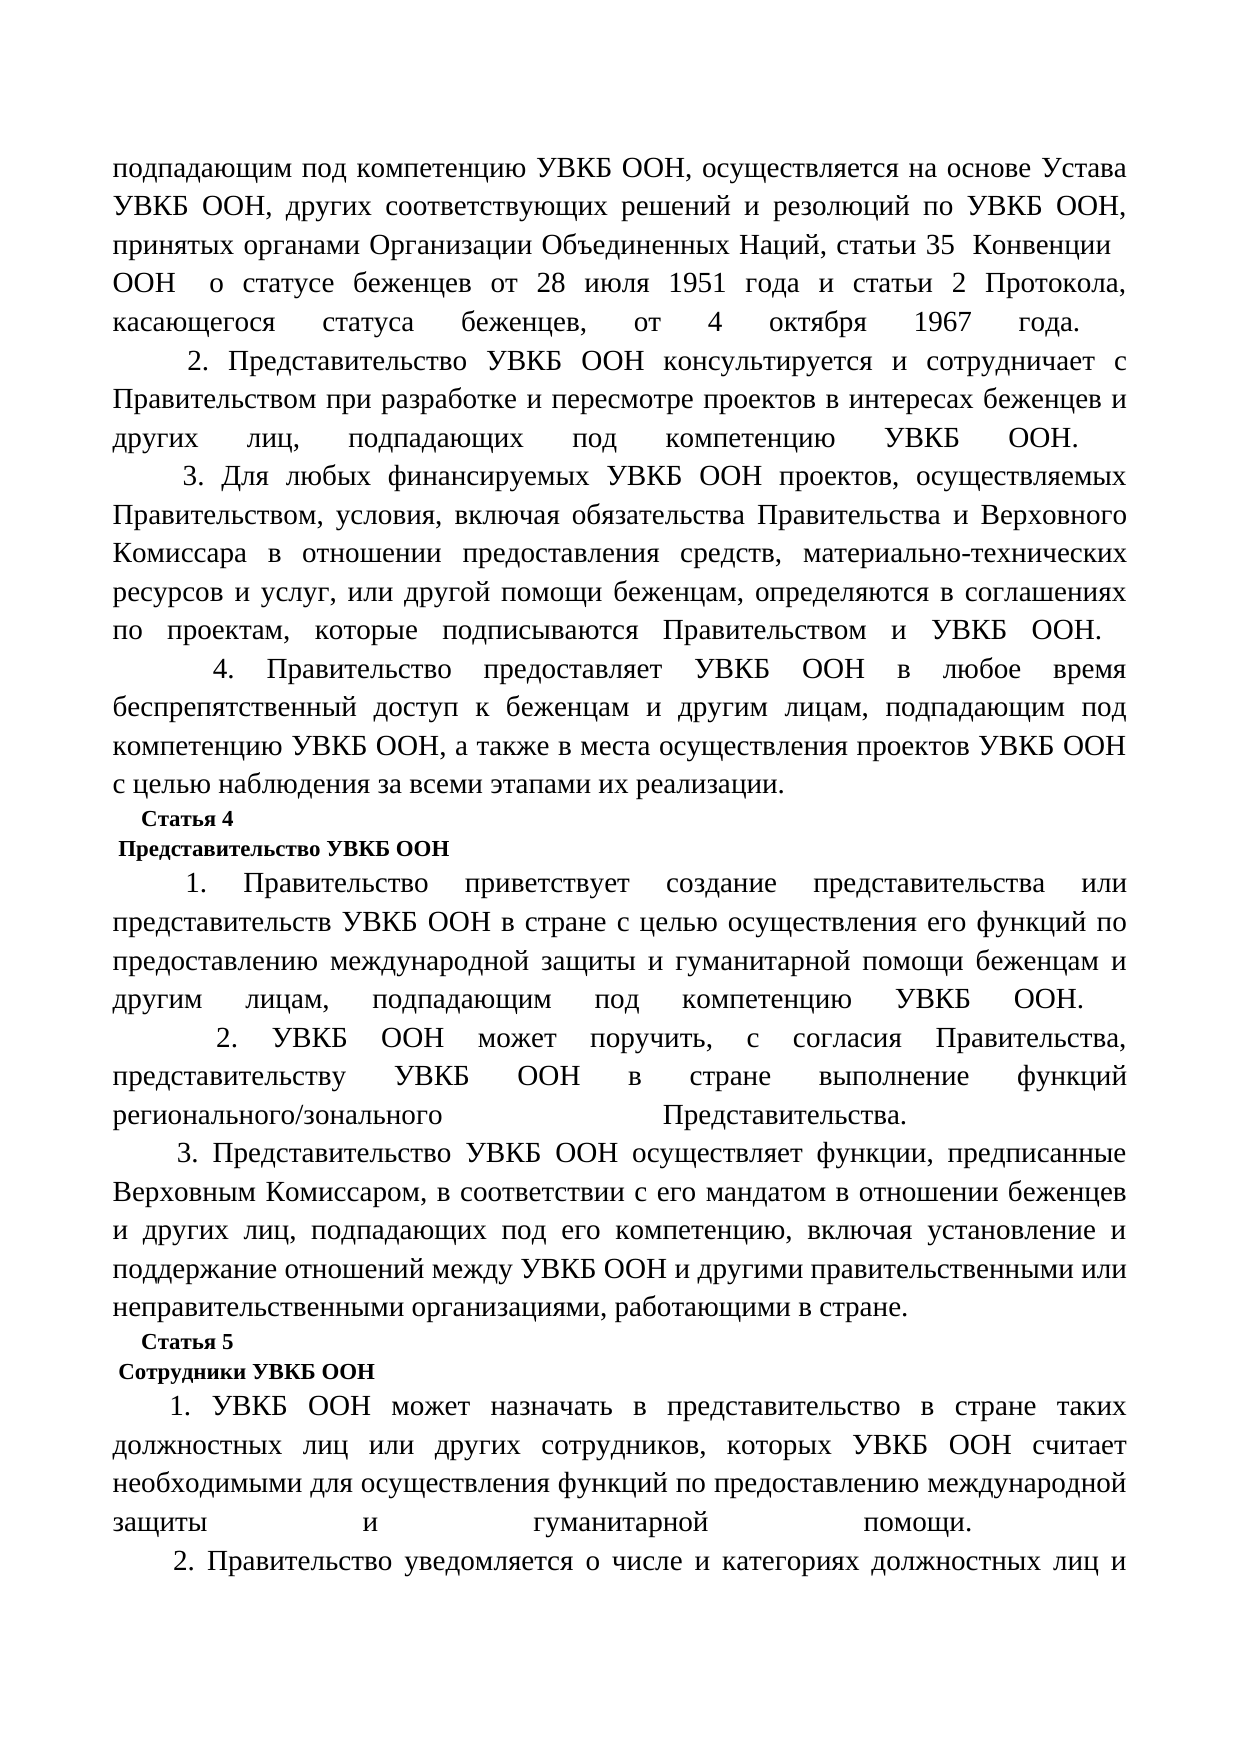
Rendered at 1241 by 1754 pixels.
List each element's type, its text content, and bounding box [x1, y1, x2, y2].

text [112, 150, 1128, 800]
text Статья 4 Представительство УВКБ ООН [112, 805, 1128, 862]
text Статья 5 Сотрудники УВКБ ООН [112, 1328, 1128, 1385]
text 1. Правительство приветствует создание представительства или представительств УВКБ ООН в стране с целью осуществления его функций по предоставлению международной защиты и гуманитарной помощи беженцам и другим лицам, подпадающим под компетенцию УВКБ ООН. 2. УВКБ ООН может поручить, с согласия Правительства, представительству УВКБ ООН в стране выполнение функций регионального/зонального Представительства. 3. Представительство УВКБ ООН осуществляет функции, предписанные Верховным Комиссаром, в соответствии с его мандатом в отношении беженцев и других лиц, подпадающих под его компетенцию, включая установление и поддержание отношений между УВКБ ООН и другими правительственными или неправительственными организациями, работающими в стране. [112, 866, 1128, 1323]
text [112, 1388, 1128, 1576]
